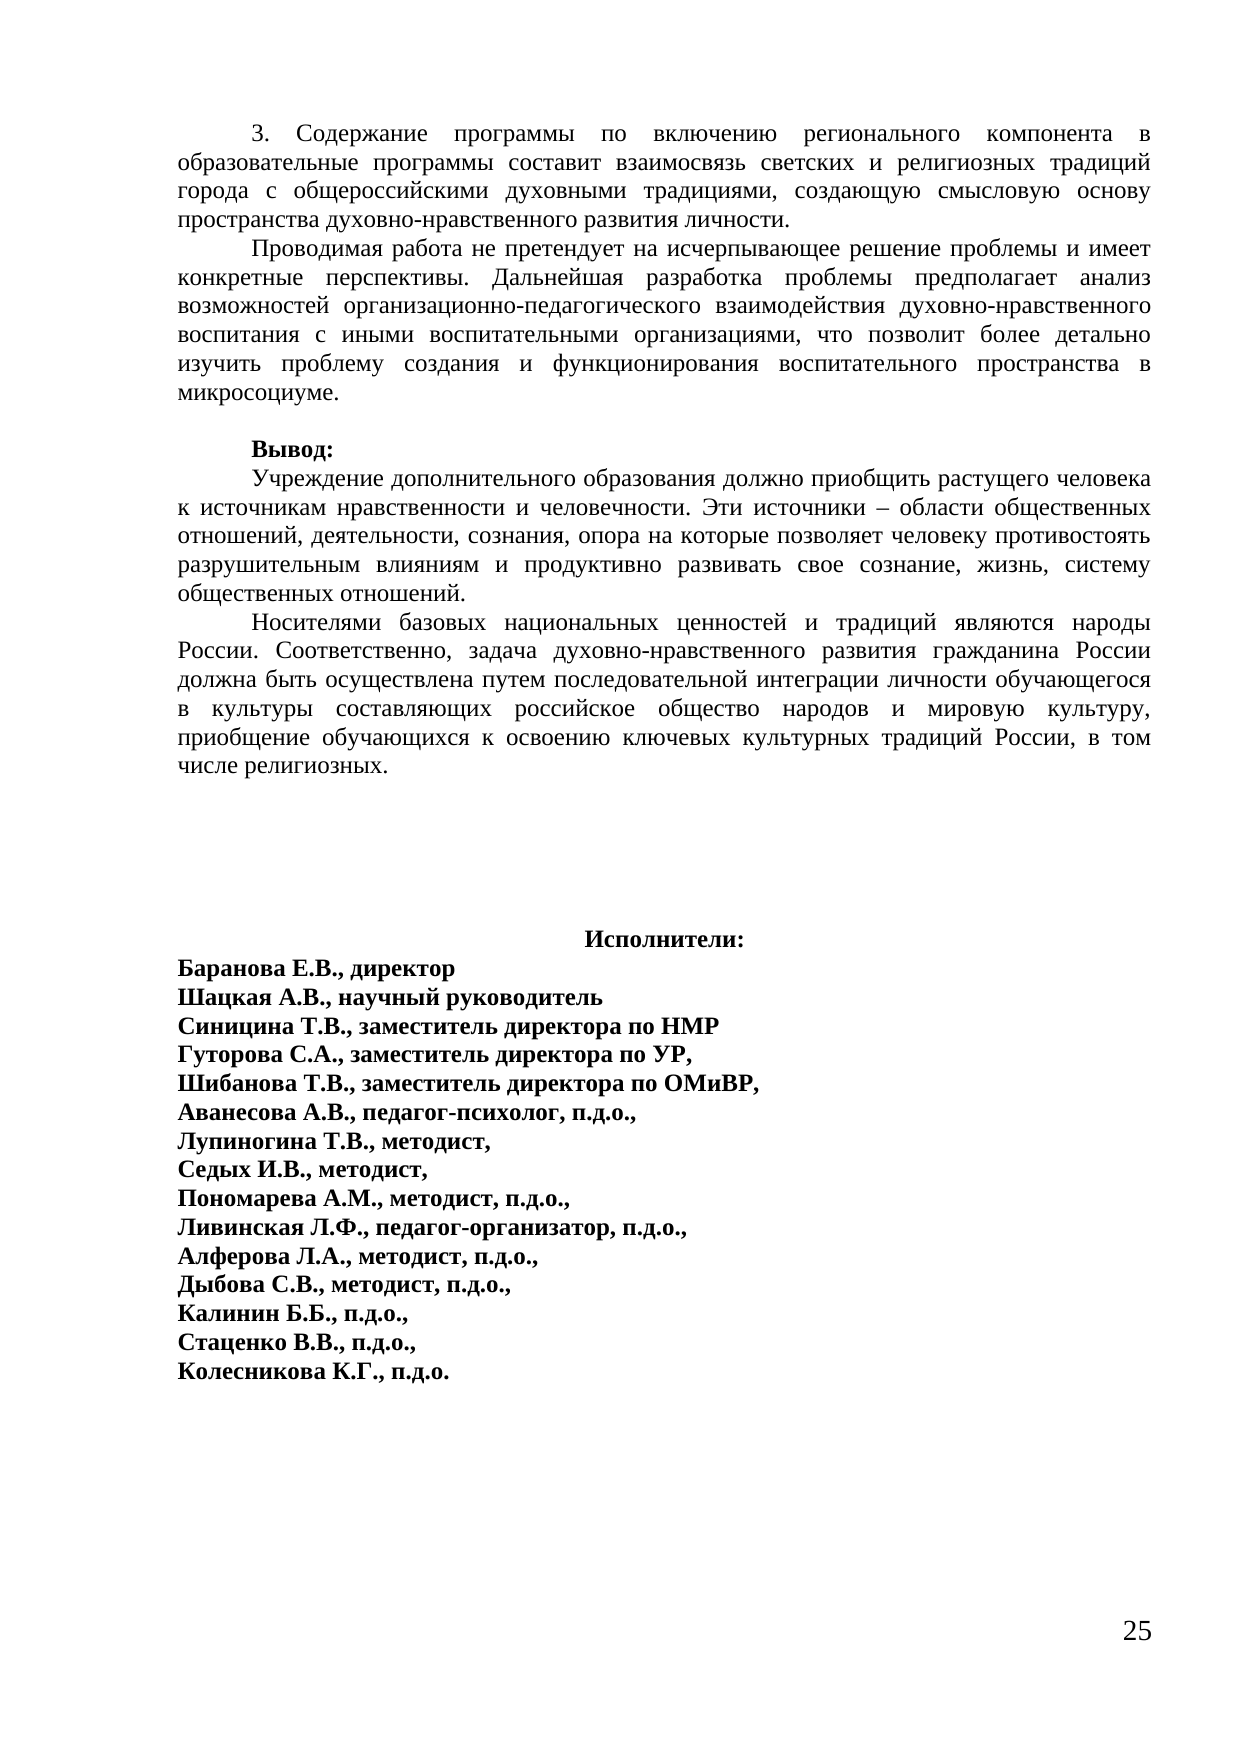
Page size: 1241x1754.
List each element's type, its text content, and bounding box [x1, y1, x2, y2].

text Колесникова К.Г., п.д.о. [177, 1356, 1152, 1384]
text Шибанова Т.В., заместитель директора по ОМиВР, [177, 1068, 1152, 1097]
text Седых И.В., методист, [177, 1154, 1152, 1183]
text Шацкая А.В., научный руководитель [177, 982, 1152, 1011]
text Баранова Е.В., директор [177, 953, 1152, 982]
text Лупиногина Т.В., методист, [177, 1126, 1152, 1154]
text Учреждение дополнительного образования должно приобщить растущего человека к источникам нравственности и человечности. Эти источники – области общественных отношений, деятельности, сознания, опора на которые позволяет человеку противостоять разрушительным влияниям и продуктивно развивать свое сознание, жизнь, систему общественных отношений. [177, 463, 1152, 607]
text Вывод: [177, 434, 1152, 463]
text Носителями базовых национальных ценностей и традиций являются народы России. Соответственно, задача духовно-нравственного развития гражданина России должна быть осуществлена путем последовательной интеграции личности обучающегося в культуры составляющих российское общество народов и мировую культуру, приобщение обучающихся к освоению ключевых культурных традиций России, в том числе религиозных. [177, 607, 1152, 779]
text Пономарева А.М., методист, п.д.о., [177, 1183, 1152, 1212]
text Гуторова С.А., заместитель директора по УР, [177, 1039, 1152, 1068]
text Синицина Т.В., заместитель директора по НМР [177, 1011, 1152, 1039]
text Алферова Л.А., методист, п.д.о., [177, 1241, 1152, 1269]
text Калинин Б.Б., п.д.о., [177, 1298, 1152, 1327]
text Дыбова С.В., методист, п.д.о., [177, 1269, 1152, 1298]
text Стаценко В.В., п.д.о., [177, 1327, 1152, 1356]
text Ливинская Л.Ф., педагог-организатор, п.д.о., [177, 1212, 1152, 1241]
text 3. Содержание программы по включению регионального компонента в образовательные программы составит взаимосвязь светских и религиозных традиций города с общероссийскими духовными традициями, создающую смысловую основу пространства духовно-нравственного развития личности. [177, 118, 1152, 233]
text Аванесова А.В., педагог-психолог, п.д.о., [177, 1097, 1152, 1126]
text Исполнители: [177, 924, 1152, 953]
text Проводимая работа не претендует на исчерпывающее решение проблемы и имеет конкретные перспективы. Дальнейшая разработка проблемы предполагает анализ возможностей организационно-педагогического взаимодействия духовно-нравственного воспитания с иными воспитательными организациями, что позволит более детально изучить проблему создания и функционирования воспитательного пространства в микросоциуме. [177, 233, 1152, 406]
